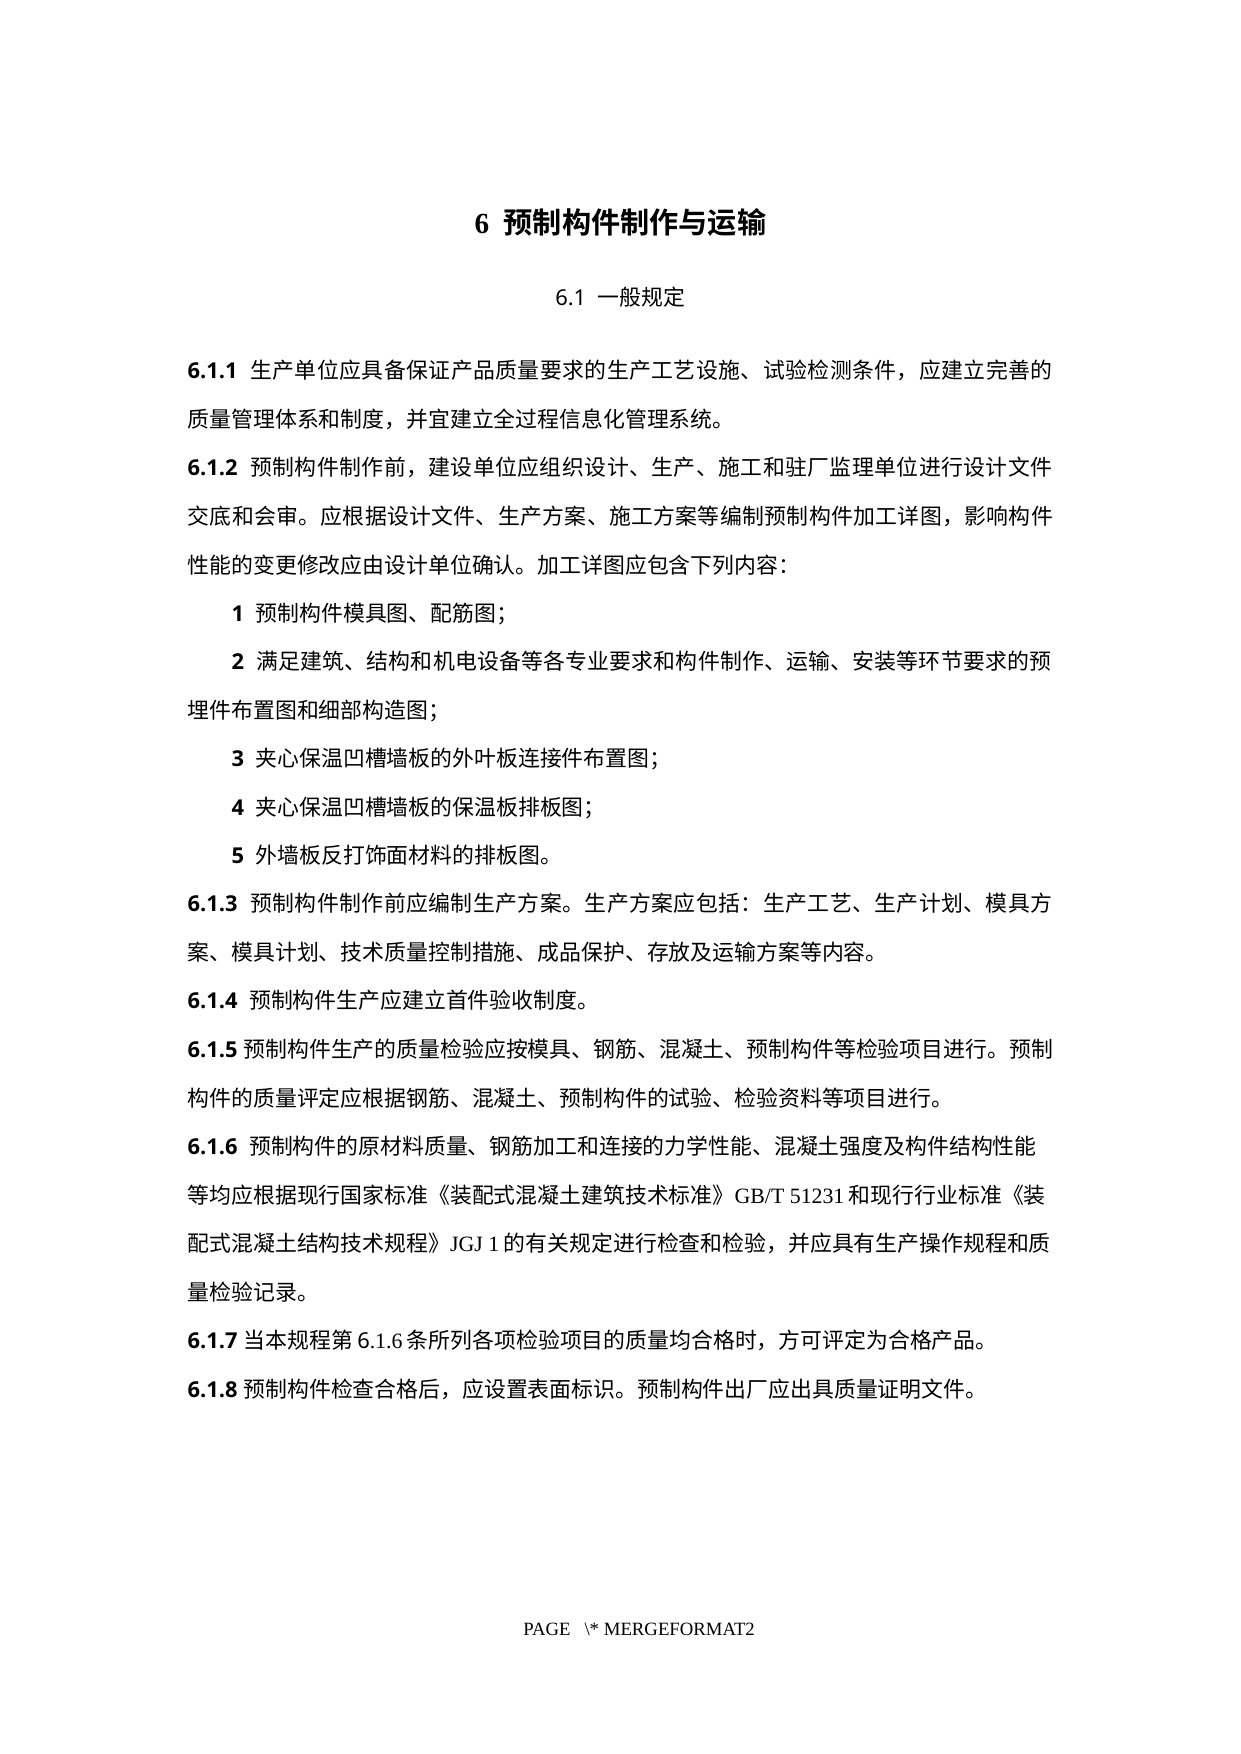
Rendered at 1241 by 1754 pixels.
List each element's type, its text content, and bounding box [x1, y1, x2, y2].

text 6.1.7 当本规程第6.1.6条所列各项检验项目的质量均合格时，方可评定为合格产品。 [187, 1323, 1053, 1356]
text 3 夹心保温凹槽墙板的外叶板连接件布置图； [187, 741, 1053, 773]
list 6.1.4 预制构件生产应建立首件验收制度。 [187, 983, 1053, 1016]
text 6.1.5 预制构件生产的质量检验应按模具、钢筋、混凝土、预制构件等检验项目进行。预制构件的质量评定应根据钢筋、混凝土、预制构件的试验、检验资料等项目进行。 [187, 1031, 1053, 1113]
subtitle 6.1 一般规定 [187, 279, 1053, 312]
text 5 外墙板反打饰面材料的排板图。 [187, 838, 1053, 870]
text 6.1.6 预制构件的原材料质量、钢筋加工和连接的力学性能、混凝土强度及构件结构性能等均应根据现行国家标准《装配式混凝土建筑技术标准》GB/T 51231和现行行业标准《装配式混凝土结构技术规程》JGJ 1的有关规定进行检查和检验，并应具有生产操作规程和质量检验记录。 [187, 1128, 1053, 1307]
subtitle 6 预制构件制作与运输 [187, 199, 1053, 242]
text 1 预制构件模具图、配筋图； [187, 596, 1053, 628]
list 6.1.3 预制构件制作前应编制生产方案。生产方案应包括：生产工艺、生产计划、模具方案、模具计划、技术质量控制措施、成品保护、存放及运输方案等内容。 [187, 886, 1053, 967]
list 6.1.2 预制构件制作前，建设单位应组织设计、生产、施工和驻厂监理单位进行设计文件交底和会审。应根据设计文件、生产方案、施工方案等编制预制构件加工详图，影响构件性能的变更修改应由设计单位确认。加工详图应包含下列内容： [187, 450, 1053, 580]
list 6.1.1 生产单位应具备保证产品质量要求的生产工艺设施、试验检测条件，应建立完善的质量管理体系和制度，并宜建立全过程信息化管理系统。 [187, 353, 1053, 434]
text 2 满足建筑、结构和机电设备等各专业要求和构件制作、运输、安装等环节要求的预埋件布置图和细部构造图； [187, 644, 1053, 725]
text 6.1.8 预制构件检查合格后，应设置表面标识。预制构件出厂应出具质量证明文件。 [187, 1371, 1053, 1404]
text 4 夹心保温凹槽墙板的保温板排板图； [187, 789, 1053, 822]
